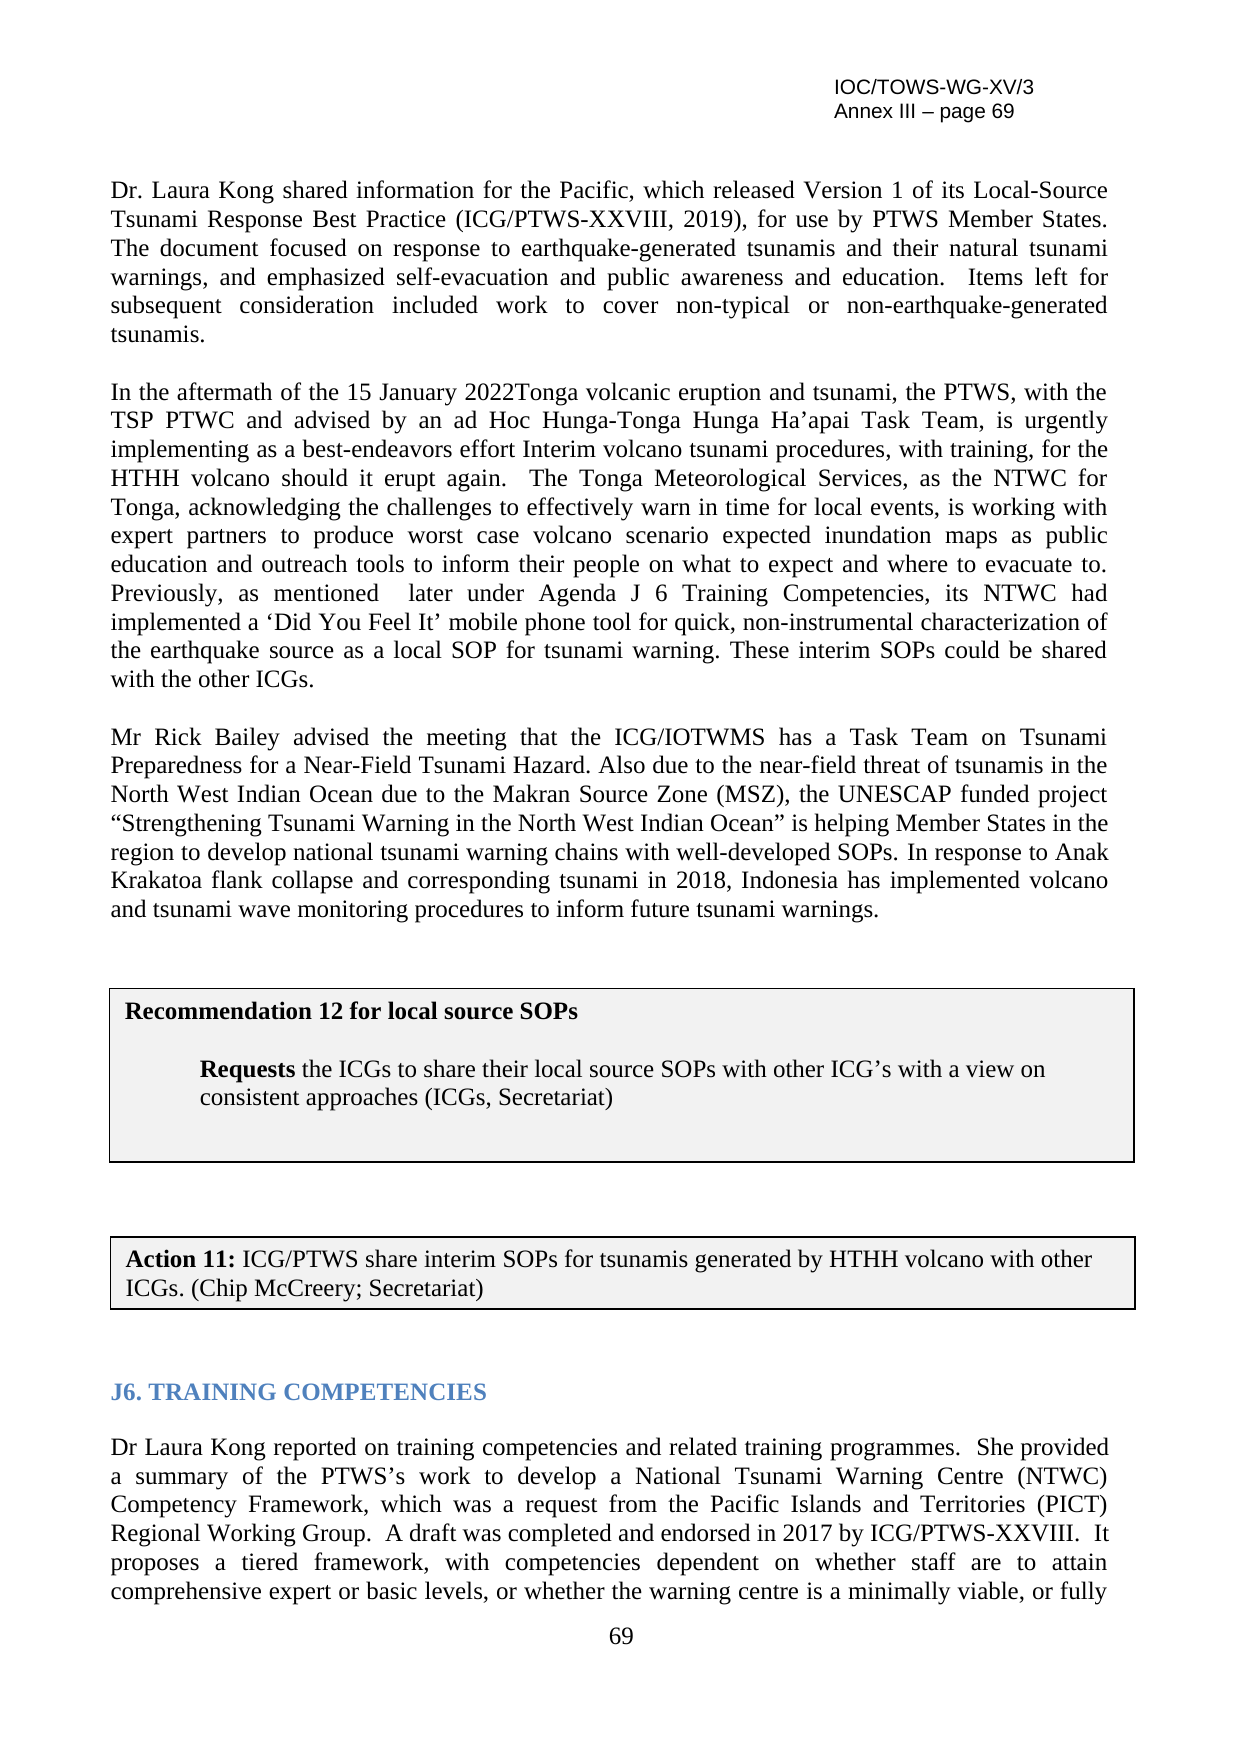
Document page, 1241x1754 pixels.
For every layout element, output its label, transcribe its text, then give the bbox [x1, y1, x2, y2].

text In the aftermath of the 15 January 2022Tonga volcanic eruption and tsunami, the PTWS, with the TSP PTWC and advised by an ad Hoc Hunga-Tonga Hunga Ha’apai Task Team, is urgently implementing as a best-endeavors effort Interim volcano tsunami procedures, with training, for the HTHH volcano should it erupt again. The Tonga Meteorological Services, as the NTWC for Tonga, acknowledging the challenges to effectively warn in time for local events, is working with expert partners to produce worst case volcano scenario expected inundation maps as public education and outreach tools to inform their people on what to expect and where to evacuate to. Previously, as mentioned later under Agenda J 6 Training Competencies, its NTWC had implemented a ‘Did You Feel It’ mobile phone tool for quick, non-instrumental characterization of the earthquake source as a local SOP for tsunami warning. These interim SOPs could be shared with the other ICGs. [110, 377, 1109, 693]
text J6. TRAINING COMPETENCIES [110, 1377, 1109, 1406]
text Mr Rick Bailey advised the meeting that the ICG/IOTWMS has a Task Team on Tsunami Preparedness for a Near-Field Tsunami Hazard. Also due to the near-field threat of tsunamis in the North West Indian Ocean due to the Makran Source Zone (MSZ), the UNESCAP funded project “Strengthening Tsunami Warning in the North West Indian Ocean” is helping Member States in the region to develop national tsunami warning chains with well-developed SOPs. In response to Anak Krakatoa flank collapse and corresponding tsunami in 2018, Indonesia has implemented volcano and tsunami wave monitoring procedures to inform future tsunami warnings. [110, 722, 1109, 923]
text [110, 1432, 1109, 1604]
text Dr. Laura Kong shared information for the Pacific, which released Version 1 of its Local-Source Tsunami Response Best Practice (ICG/PTWS-XXVIII, 2019), for use by PTWS Member States. The document focused on response to earthquake-generated tsunamis and their natural tsunami warnings, and emphasized self-evacuation and public awareness and education. Items left for subsequent consideration included work to cover non-typical or non-earthquake-generated tsunamis. [110, 176, 1109, 348]
